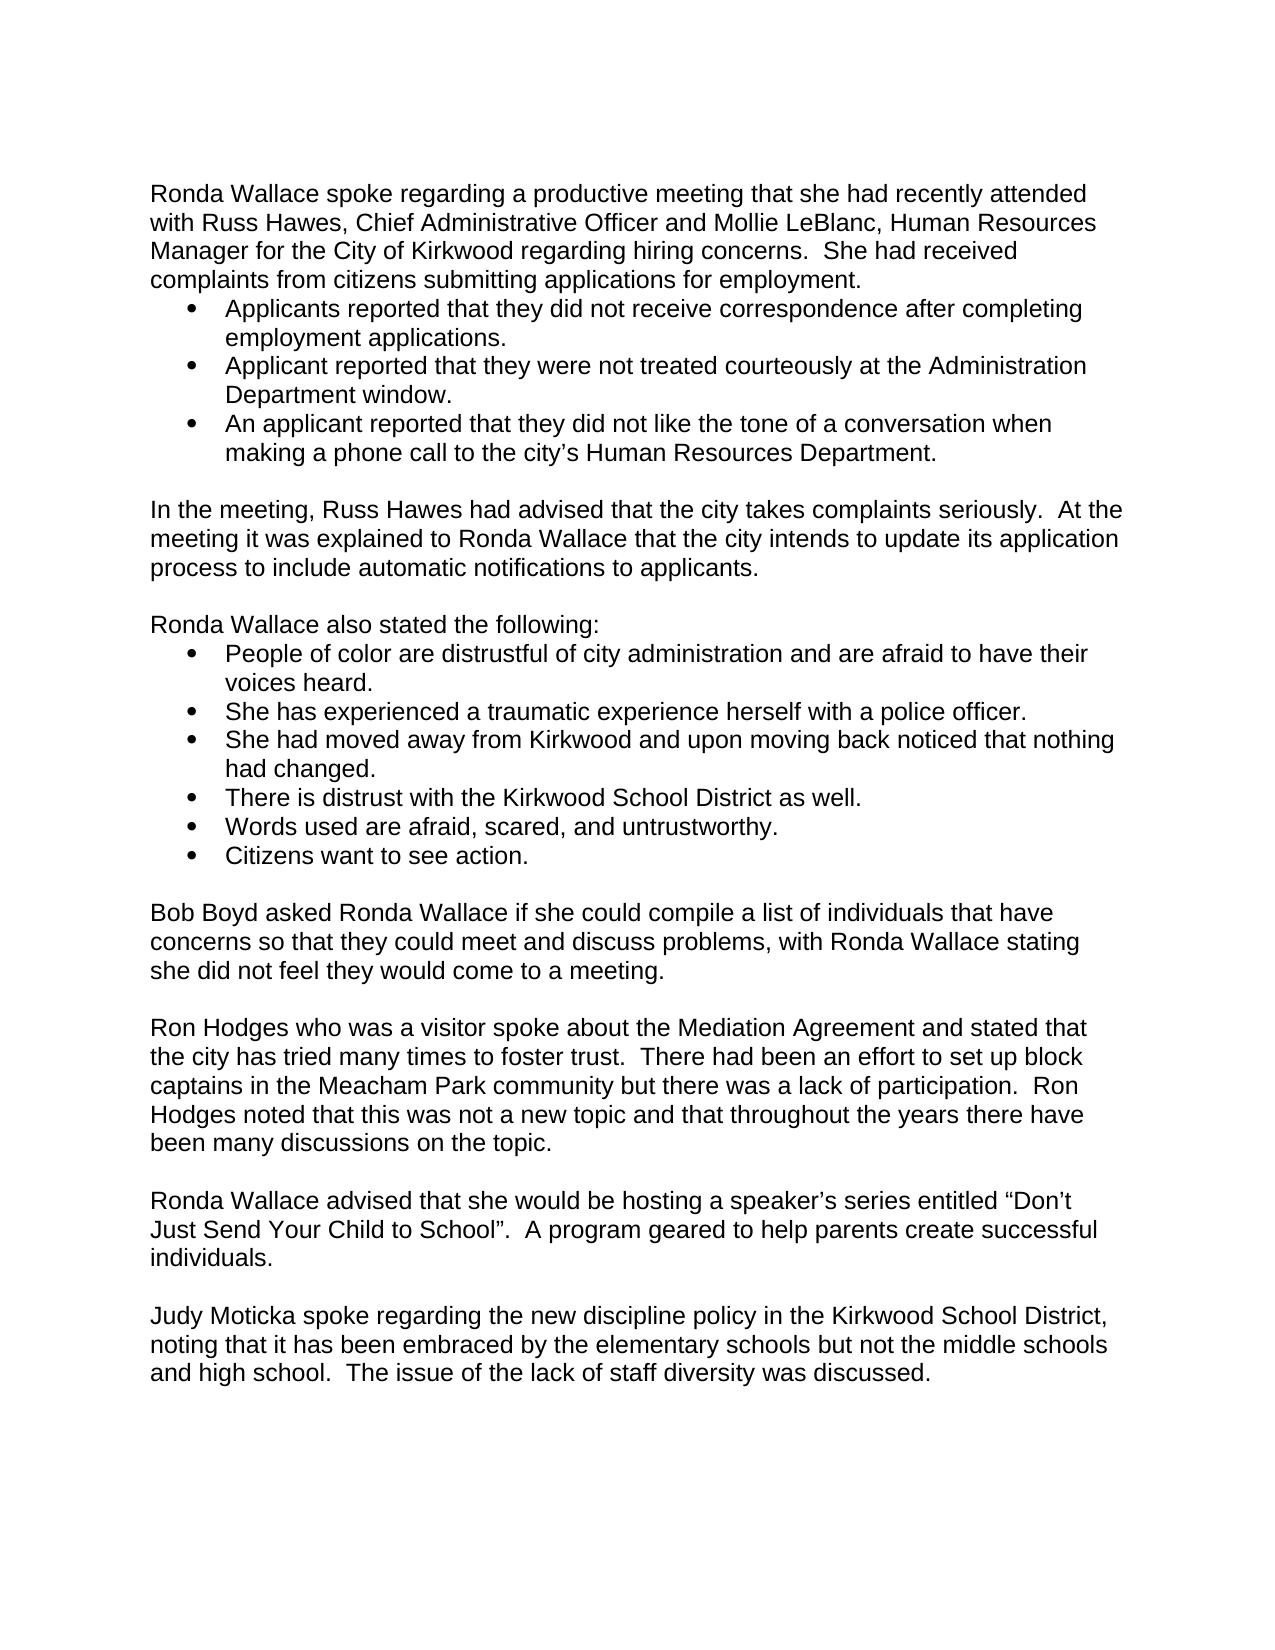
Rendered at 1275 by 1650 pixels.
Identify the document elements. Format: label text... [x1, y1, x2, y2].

list She has experienced a traumatic experience herself with a police officer. [187, 697, 1125, 726]
text Ron Hodges who was a visitor spoke about the Mediation Agreement and stated that the city has tried many times to foster trust. There had been an effort to set up block captains in the Meacham Park community but there was a lack of participation. Ron Hodges noted that this was not a new topic and that throughout the years there have been many discussions on the topic. [150, 1013, 1125, 1157]
list Applicants reported that they did not receive correspondence after completing employment applications. [187, 294, 1125, 351]
text Ronda Wallace also stated the following: [150, 610, 1125, 639]
list Words used are afraid, scared, and untrustworthy. [187, 812, 1125, 841]
list People of color are distrustful of city administration and are afraid to have their voices heard. [187, 639, 1125, 697]
list Applicant reported that they were not treated courteously at the Administration Department window. [187, 351, 1125, 409]
text In the meeting, Russ Hawes had advised that the city takes complaints seriously. At the meeting it was explained to Ronda Wallace that the city intends to update its application process to include automatic notifications to applicants. [150, 495, 1125, 582]
text Bob Boyd asked Ronda Wallace if she could compile a list of individuals that have concerns so that they could meet and discuss problems, with Ronda Wallace stating she did not feel they would come to a meeting. [150, 898, 1125, 985]
list An applicant reported that they did not like the tone of a conversation when making a phone call to the city’s Human Resources Department. [187, 409, 1125, 467]
text Ronda Wallace advised that she would be hosting a speaker’s series entitled “Don’t Just Send Your Child to School”. A program geared to help parents create successful individuals. [150, 1186, 1125, 1272]
text Ronda Wallace spoke regarding a productive meeting that she had recently attended with Russ Hawes, Chief Administrative Officer and Mollie LeBlanc, Human Resources Manager for the City of Kirkwood regarding hiring concerns. She had received complaints from citizens submitting applications for employment. [150, 179, 1125, 294]
list Citizens want to see action. [187, 841, 1125, 870]
text Judy Moticka spoke regarding the new discipline policy in the Kirkwood School District, noting that it has been embraced by the elementary schools but not the middle schools and high school. The issue of the lack of staff diversity was discussed. [150, 1301, 1125, 1387]
list There is distrust with the Kirkwood School District as well. [187, 783, 1125, 812]
list She had moved away from Kirkwood and upon moving back noticed that nothing had changed. [187, 726, 1125, 783]
